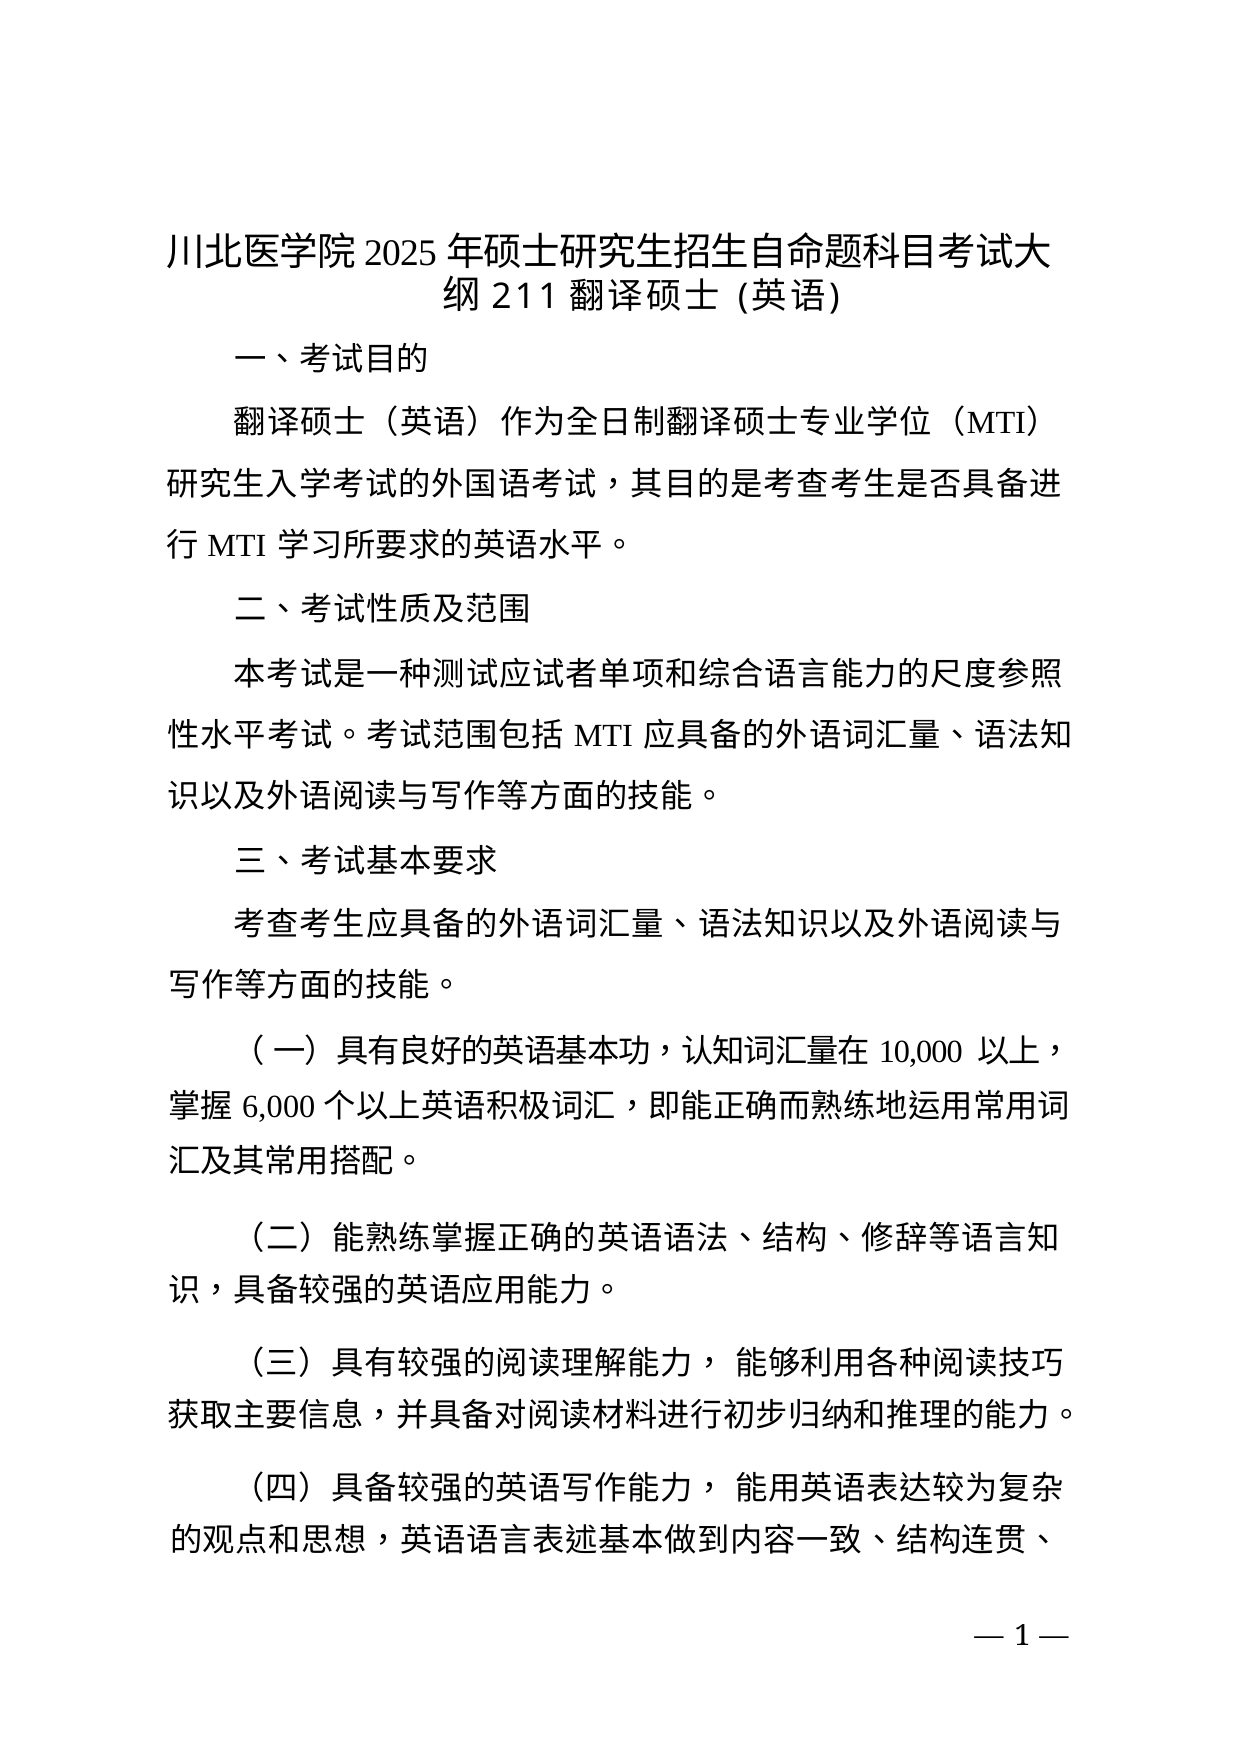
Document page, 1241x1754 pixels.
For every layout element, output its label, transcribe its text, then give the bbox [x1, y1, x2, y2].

text 本考试是一种测试应试者单项和综合语言能力的尺度参照 性水平考试。考试范围包括 MTI 应具备的外语词汇量、语法知 识以及外语阅读与写作等方面的技能。 [167, 651, 1075, 817]
text 考查考生应具备的外语词汇量、语法知识以及外语阅读与 写作等方面的技能。 [168, 901, 1065, 1005]
text （三）具有较强的阅读理解能力， 能够利用各种阅读技巧 获取主要信息，并具备对阅读材料进行初步归纳和推理的能力。 [167, 1340, 1084, 1436]
text 翻译硕士（英语）作为全日制翻译硕士专业学位（MTI） 研究生入学考试的外国语考试，其目的是考查考生是否具备进 行 MTI 学习所要求的英语水平。 [166, 399, 1065, 566]
text 一、考试目的 [234, 337, 1084, 378]
text （ 一）具有良好的英语基本功，认知词汇量在 10,000 以上， 掌握 6,000 个以上英语积极词汇，即能正确而熟练地运用常用词 汇及其常用搭配。 [168, 1027, 1075, 1182]
text 三、考试基本要求 [234, 839, 1084, 880]
text （四）具备较强的英语写作能力， 能用英语表达较为复杂 的观点和思想，英语语言表述基本做到内容一致、结构连贯、 [170, 1465, 1065, 1561]
text 二、考试性质及范围 [234, 588, 1084, 629]
text （二）能熟练掌握正确的英语语法、结构、修辞等语言知 识，具备较强的英语应用能力。 [168, 1215, 1061, 1311]
text 川北医学院2025 年硕士研究生招生自命题科目考试大纲 211翻译硕士 (英语) [166, 229, 1075, 320]
